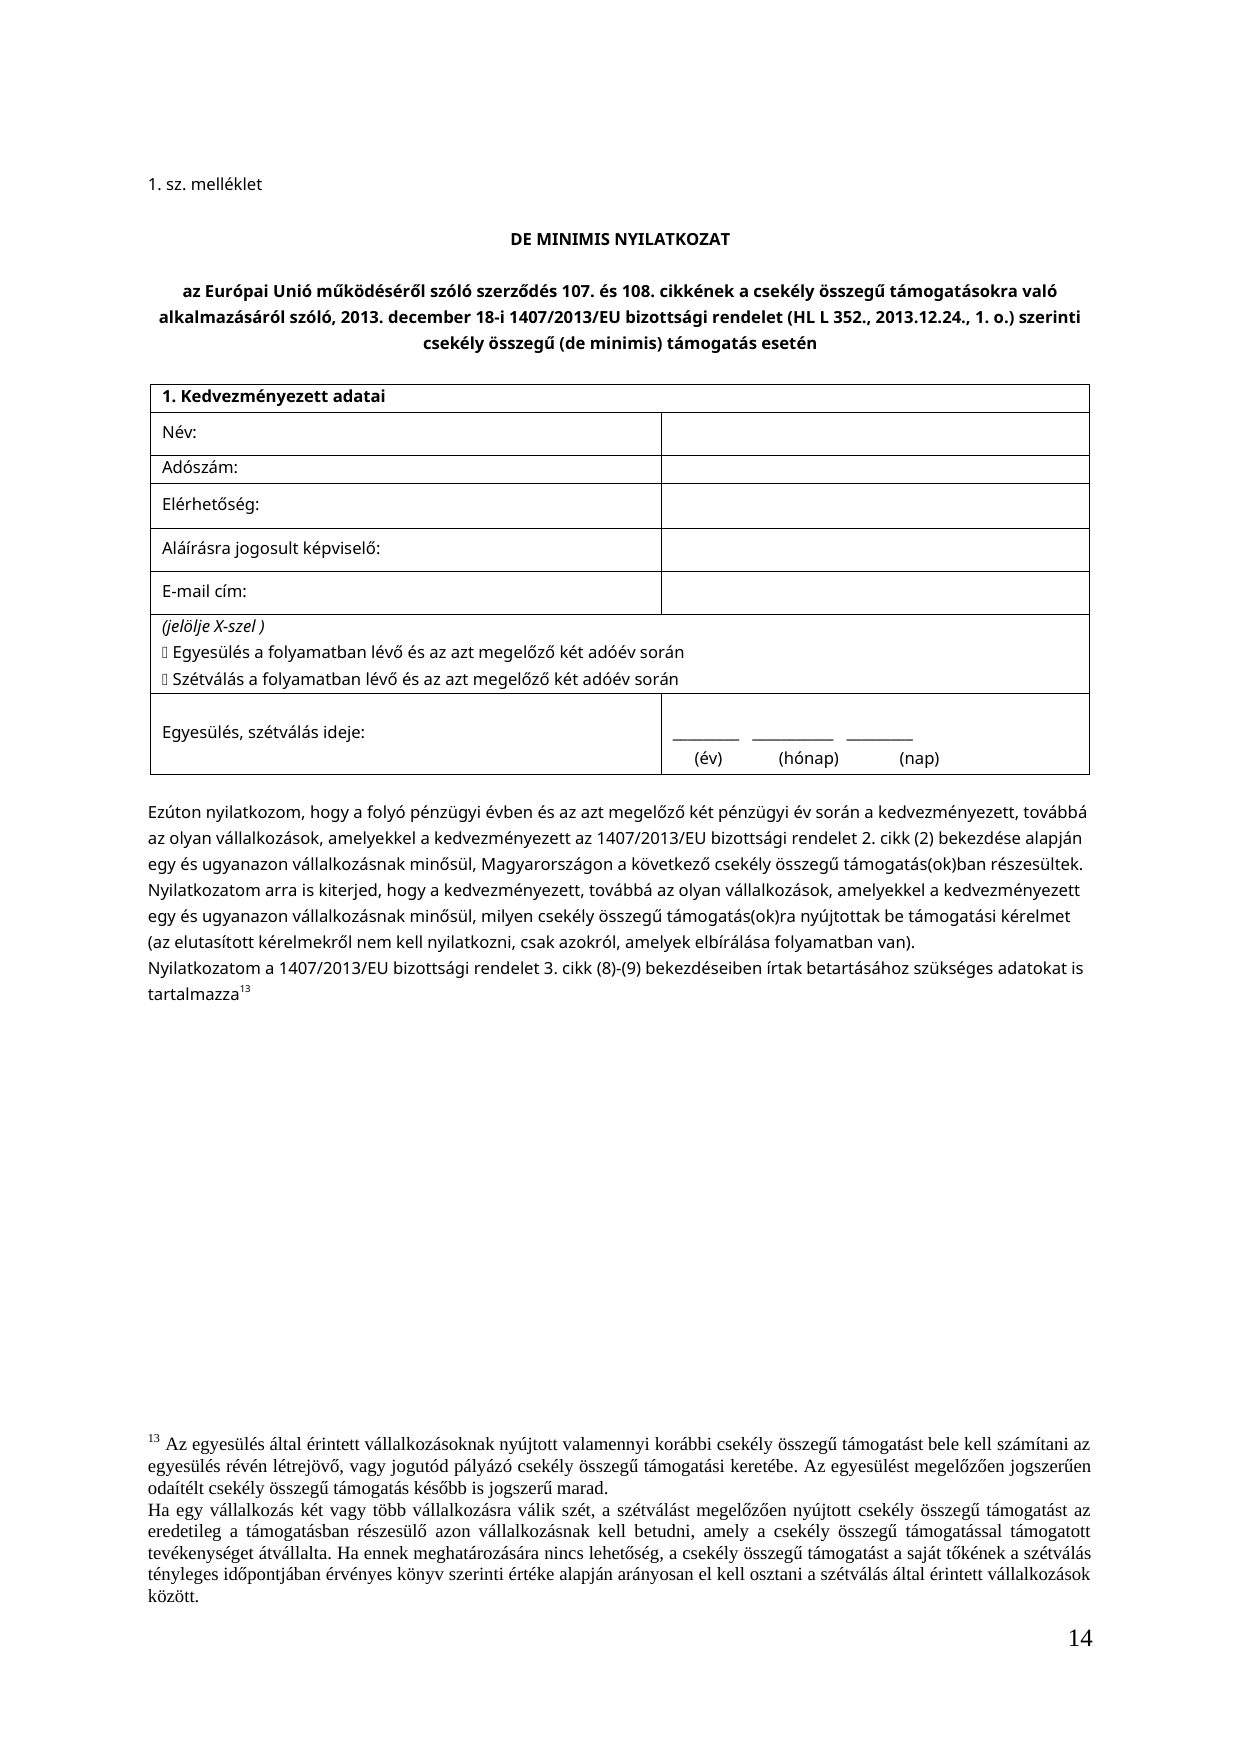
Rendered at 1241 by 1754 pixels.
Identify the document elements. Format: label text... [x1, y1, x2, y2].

table_cell [662, 572, 1089, 614]
table_cell [662, 456, 1089, 483]
table_cell Egyesülés, szétválás ideje: [151, 694, 661, 773]
table_cell [662, 484, 1089, 528]
table_cell _________ ___________ _________ (év) (hónap) (nap) [662, 694, 1089, 773]
text Nyilatkozatom a 1407/2013/EU bizottsági rendelet 3. cikk (8)-(9) bekezdéseiben írtak betartásához szükséges adatokat is tartalmazza [148, 957, 1093, 1006]
text az Európai Unió működéséről szóló szerződés 107. és 108. cikkének a csekély összegű támogatásokra való alkalmazásáról szóló, 2013. december 18-i 1407/2013/EU bizottsági rendelet (HL L 352., 2013.12.24., 1. o.) szerinti csekély összegű (de minimis) támogatás esetén [148, 280, 1093, 354]
table_cell Név: [151, 413, 661, 455]
table_cell (jelölje X-szel ) Egyesülés a folyamatban lévő és az azt megelőző két adóév során Szétválás a folyamatban lévő és az azt megelőző két adóév során [151, 615, 1089, 693]
table_cell [662, 529, 1089, 571]
table_header 1. Kedvezményezett adatai [151, 385, 1089, 412]
text DE MINIMIS NYILATKOZAT [148, 228, 1093, 250]
table_cell [662, 413, 1089, 455]
table_cell Aláírásra jogosult képviselő: [151, 529, 661, 571]
subtitle 1. sz. melléklet [148, 173, 1093, 195]
table_cell Elérhetőség: [151, 484, 661, 528]
text Nyilatkozatom arra is kiterjed, hogy a kedvezményezett, továbbá az olyan vállalkozások, amelyekkel a kedvezményezett egy és ugyanazon vállalkozásnak minősül, milyen csekély összegű támogatás(ok)ra nyújtottak be támogatási kérelmet (az elutasított kérelmekről nem kell nyilatkozni, csak azokról, amelyek elbírálása folyamatban van). [148, 879, 1093, 953]
table_cell E-mail cím: [151, 572, 661, 614]
table_cell Adószám: [151, 456, 661, 483]
text Ezúton nyilatkozom, hogy a folyó pénzügyi évben és az azt megelőző két pénzügyi év során a kedvezményezett, továbbá az olyan vállalkozások, amelyekkel a kedvezményezett az 1407/2013/EU bizottsági rendelet 2. cikk (2) bekezdése alapján egy és ugyanazon vállalkozásnak minősül, Magyarországon a következő csekély összegű támogatás(ok)ban részesültek. [148, 801, 1093, 875]
